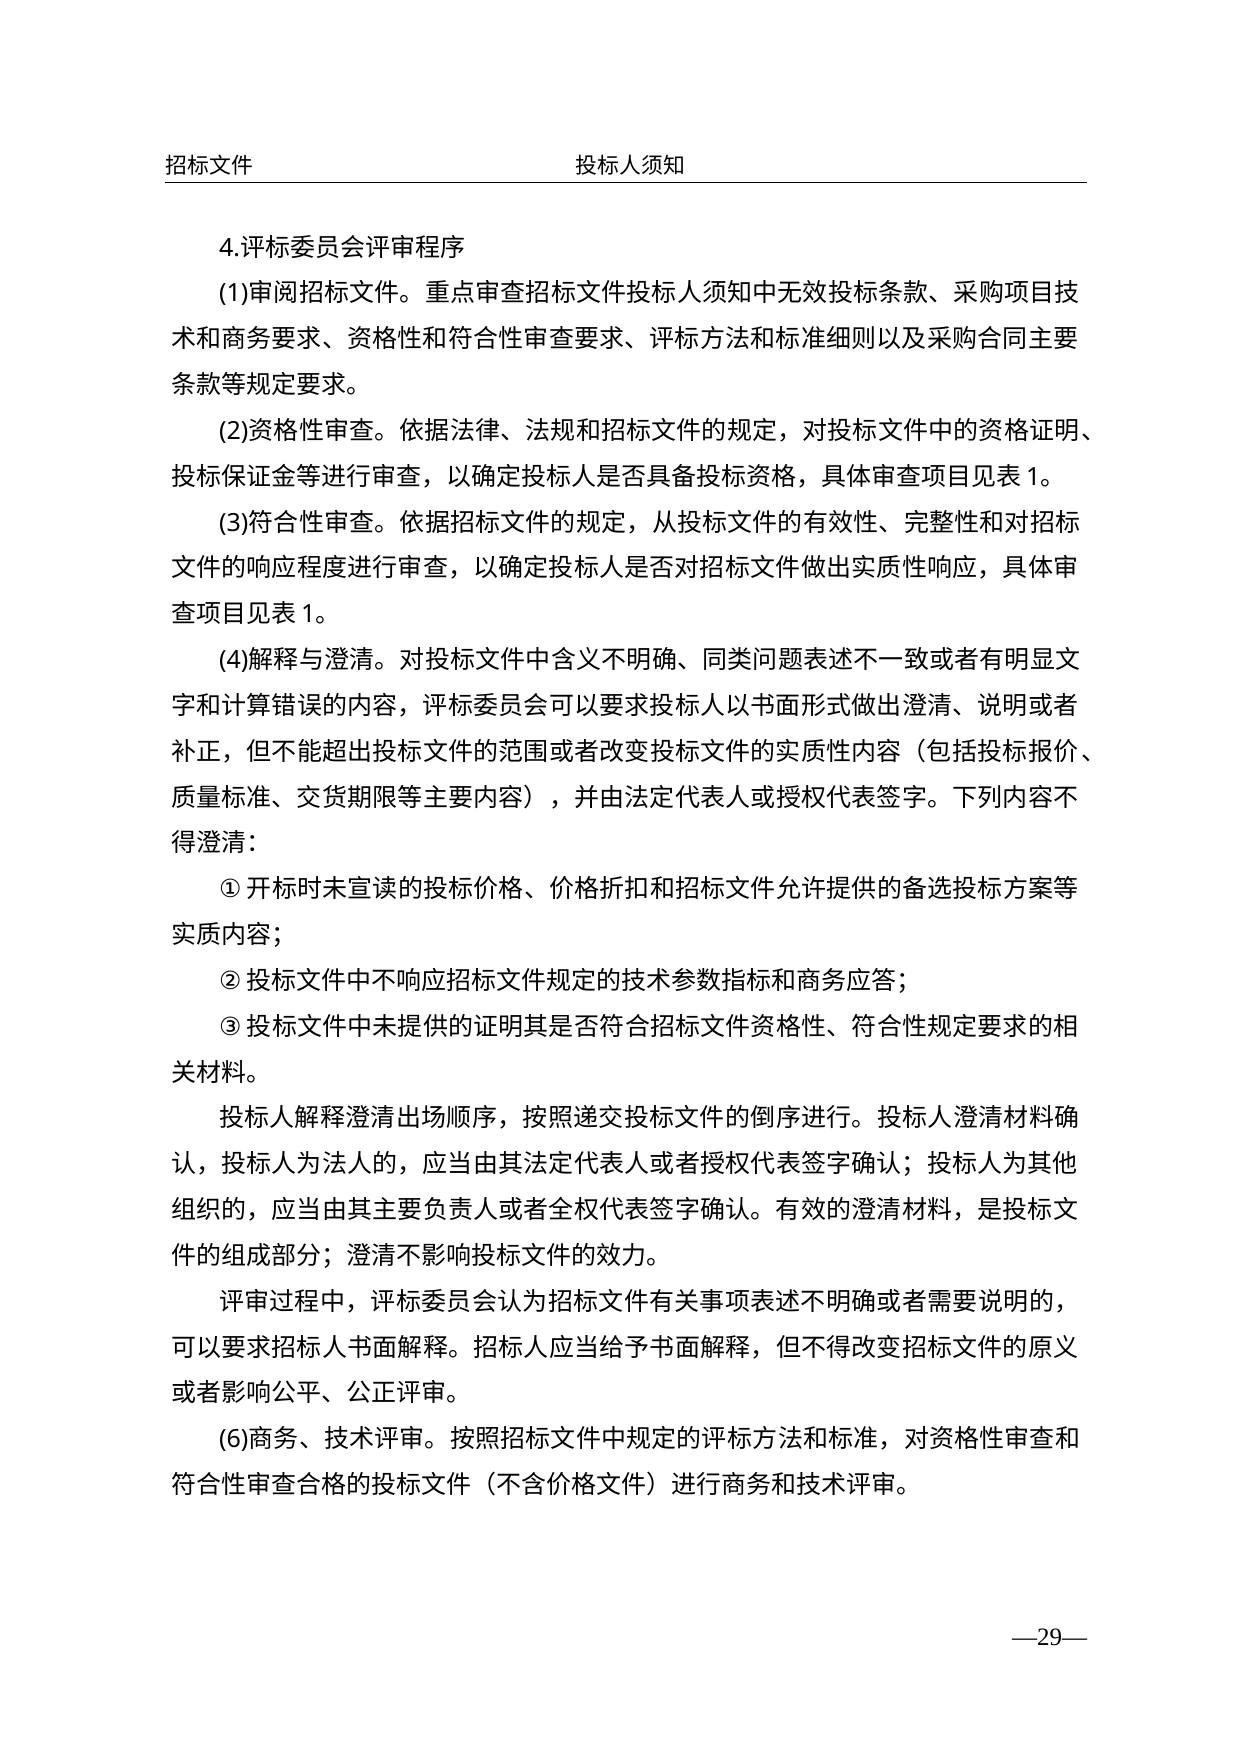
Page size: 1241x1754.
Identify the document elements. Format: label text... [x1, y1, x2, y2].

text (1)审阅招标文件。重点审查招标文件投标人须知中无效投标条款、采购项目技术和商务要求、资格性和符合性审查要求、评标方法和标准细则以及采购合同主要条款等规定要求。 [171, 265, 1081, 403]
text 4.评标委员会评审程序 [171, 219, 1081, 265]
text ②投标文件中不响应招标文件规定的技术参数指标和商务应答； [171, 953, 1081, 998]
text ①开标时未宣读的投标价格、价格折扣和招标文件允许提供的备选投标方案等实质内容； [171, 861, 1081, 953]
text (3)符合性审查。依据招标文件的规定，从投标文件的有效性、完整性和对招标文件的响应程度进行审查，以确定投标人是否对招标文件做出实质性响应，具体审查项目见表1。 [171, 494, 1081, 632]
text ③投标文件中未提供的证明其是否符合招标文件资格性、符合性规定要求的相关材料。 [171, 998, 1081, 1090]
text (4)解释与澄清。对投标文件中含义不明确、同类问题表述不一致或者有明显文字和计算错误的内容，评标委员会可以要求投标人以书面形式做出澄清、说明或者补正，但不能超出投标文件的范围或者改变投标文件的实质性内容（包括投标报价、质量标准、交货期限等主要内容），并由法定代表人或授权代表签字。下列内容不得澄清： [171, 632, 1081, 861]
text (6)商务、技术评审。按照招标文件中规定的评标方法和标准，对资格性审查和符合性审查合格的投标文件（不含价格文件）进行商务和技术评审。 [171, 1411, 1081, 1503]
text (2)资格性审查。依据法律、法规和招标文件的规定，对投标文件中的资格证明、投标保证金等进行审查，以确定投标人是否具备投标资格，具体审查项目见表1。 [171, 403, 1081, 494]
text 评审过程中，评标委员会认为招标文件有关事项表述不明确或者需要说明的，可以要求招标人书面解释。招标人应当给予书面解释，但不得改变招标文件的原义或者影响公平、公正评审。 [171, 1273, 1081, 1411]
text 投标人解释澄清出场顺序，按照递交投标文件的倒序进行。投标人澄清材料确认，投标人为法人的，应当由其法定代表人或者授权代表签字确认；投标人为其他组织的，应当由其主要负责人或者全权代表签字确认。有效的澄清材料，是投标文件的组成部分；澄清不影响投标文件的效力。 [171, 1090, 1081, 1273]
